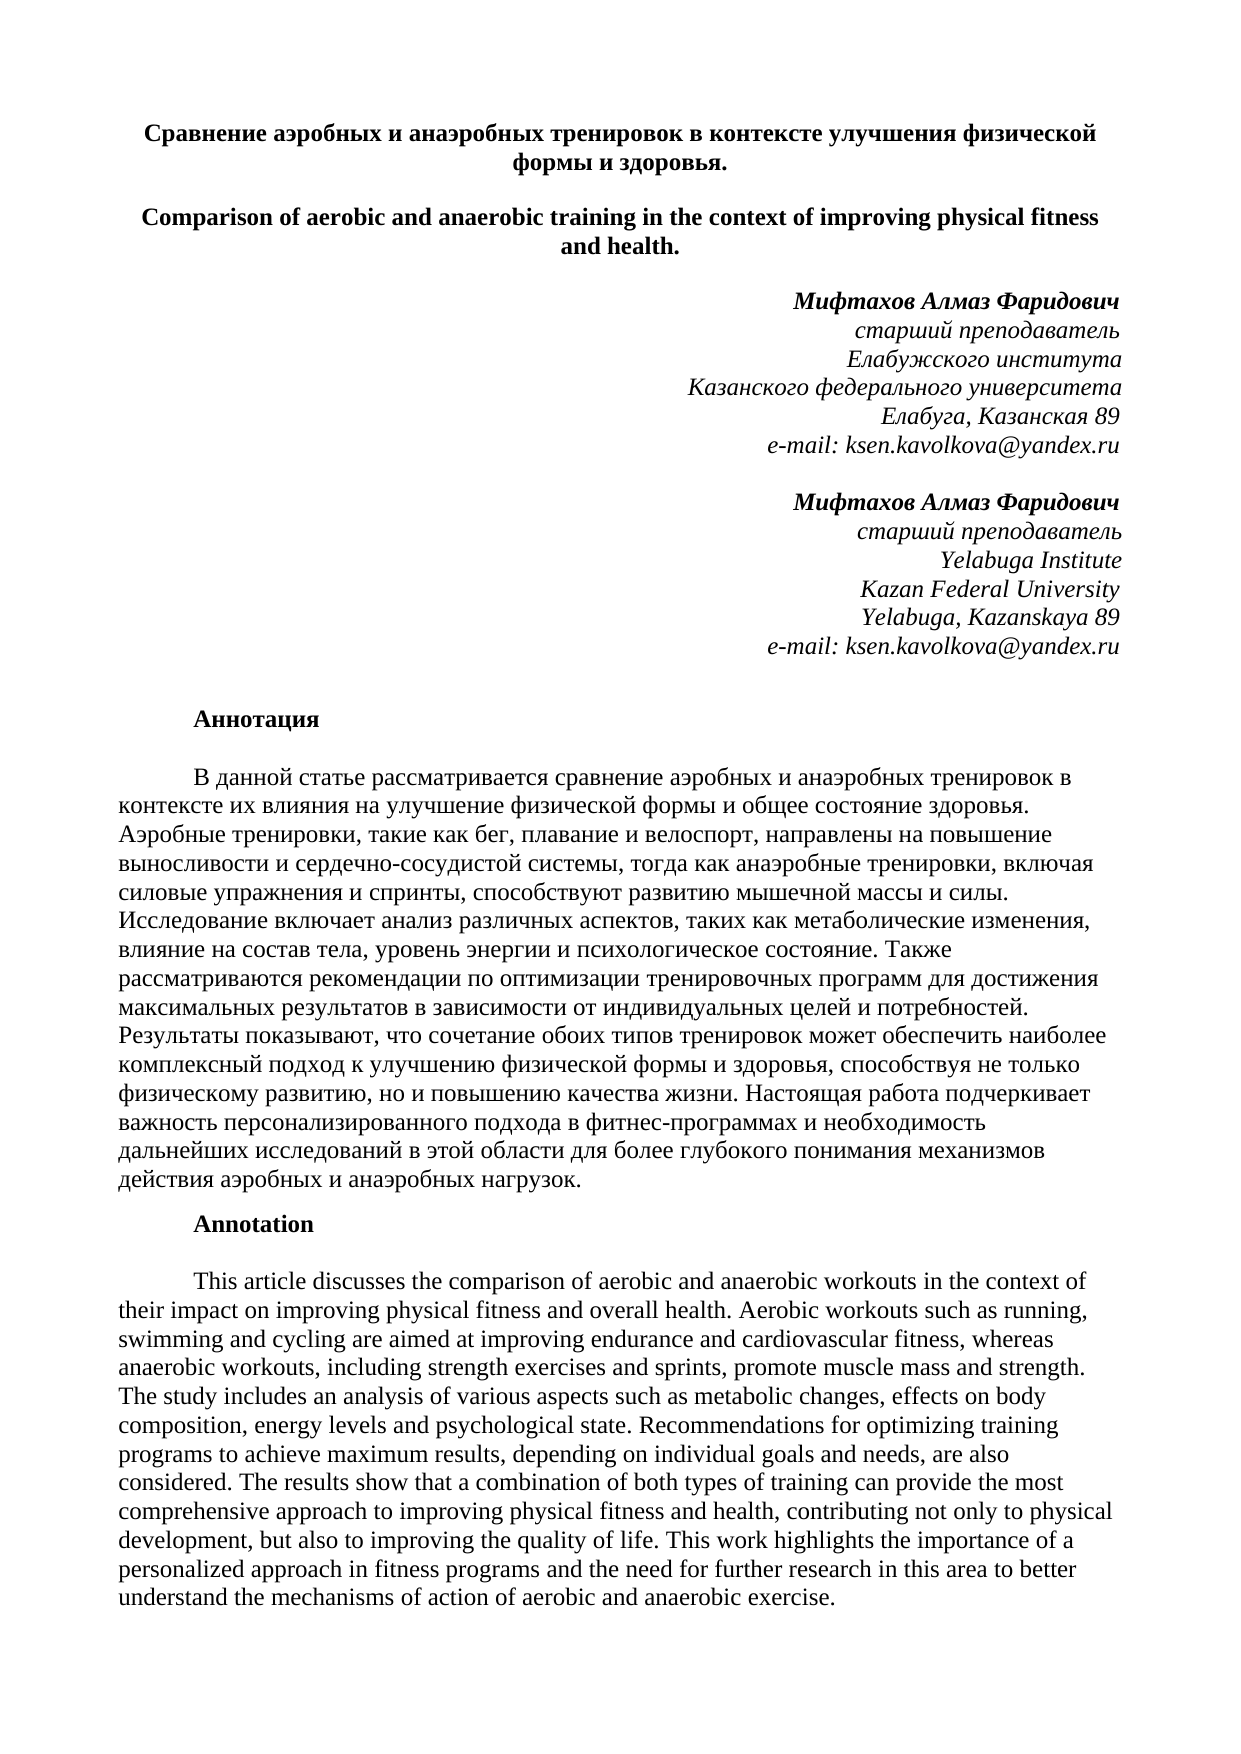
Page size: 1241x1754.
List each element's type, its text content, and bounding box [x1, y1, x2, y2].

text Аннотация [118, 704, 1122, 733]
text Yelabuga Institute [118, 545, 1122, 574]
text Yelabuga, Kazanskaya 89 [118, 602, 1122, 631]
text Comparison of aerobic and anaerobic training in the context of improving physical fitness and health. [118, 202, 1122, 260]
text Сравнение аэробных и анаэробных тренировок в контексте улучшения физической формы и здоровья. [118, 118, 1122, 176]
text Мифтахов Алмаз Фаридович [118, 487, 1122, 516]
text Казанского федерального университета [118, 372, 1122, 401]
text старший преподаватель [118, 315, 1122, 344]
text e-mail: ksen.kavolkova@yandex.ru [118, 631, 1122, 660]
text Мифтахов Алмаз Фаридович [118, 286, 1122, 315]
text Елабуга, Казанская 89 [118, 401, 1122, 430]
text e-mail: ksen.kavolkova@yandex.ru [118, 430, 1122, 459]
text В данной статье рассматривается сравнение аэробных и анаэробных тренировок в контексте их влияния на улучшение физической формы и общее состояние здоровья. Аэробные тренировки, такие как бег, плавание и велоспорт, направлены на повышение выносливости и сердечно-сосудистой системы, тогда как анаэробные тренировки, включая силовые упражнения и спринты, способствуют развитию мышечной массы и силы. Исследование включает анализ различных аспектов, таких как метаболические изменения, влияние на состав тела, уровень энергии и психологическое состояние. Также рассматриваются рекомендации по оптимизации тренировочных программ для достижения максимальных результатов в зависимости от индивидуальных целей и потребностей. Результаты показывают, что сочетание обоих типов тренировок может обеспечить наиболее комплексный подход к улучшению физической формы и здоровья, способствуя не только физическому развитию, но и повышению качества жизни. Настоящая работа подчеркивает важность персонализированного подхода в фитнес-программах и необходимость дальнейших исследований в этой области для более глубокого понимания механизмов действия аэробных и анаэробных нагрузок. [118, 762, 1122, 1193]
text Kazan Federal University [118, 574, 1122, 602]
text Annotation [118, 1209, 1122, 1237]
text This article discusses the comparison of aerobic and anaerobic workouts in the context of their impact on improving physical fitness and overall health. Aerobic workouts such as running, swimming and cycling are aimed at improving endurance and cardiovascular fitness, whereas anaerobic workouts, including strength exercises and sprints, promote muscle mass and strength. The study includes an analysis of various aspects such as metabolic changes, effects on body composition, energy levels and psychological state. Recommendations for optimizing training programs to achieve maximum results, depending on individual goals and needs, are also considered. The results show that a combination of both types of training can provide the most comprehensive approach to improving physical fitness and health, contributing not only to physical development, but also to improving the quality of life. This work highlights the importance of a personalized approach in fitness programs and the need for further research in this area to better understand the mechanisms of action of aerobic and anaerobic exercise. [118, 1266, 1122, 1611]
text Елабужского института [118, 344, 1122, 372]
text старший преподаватель [118, 516, 1122, 545]
